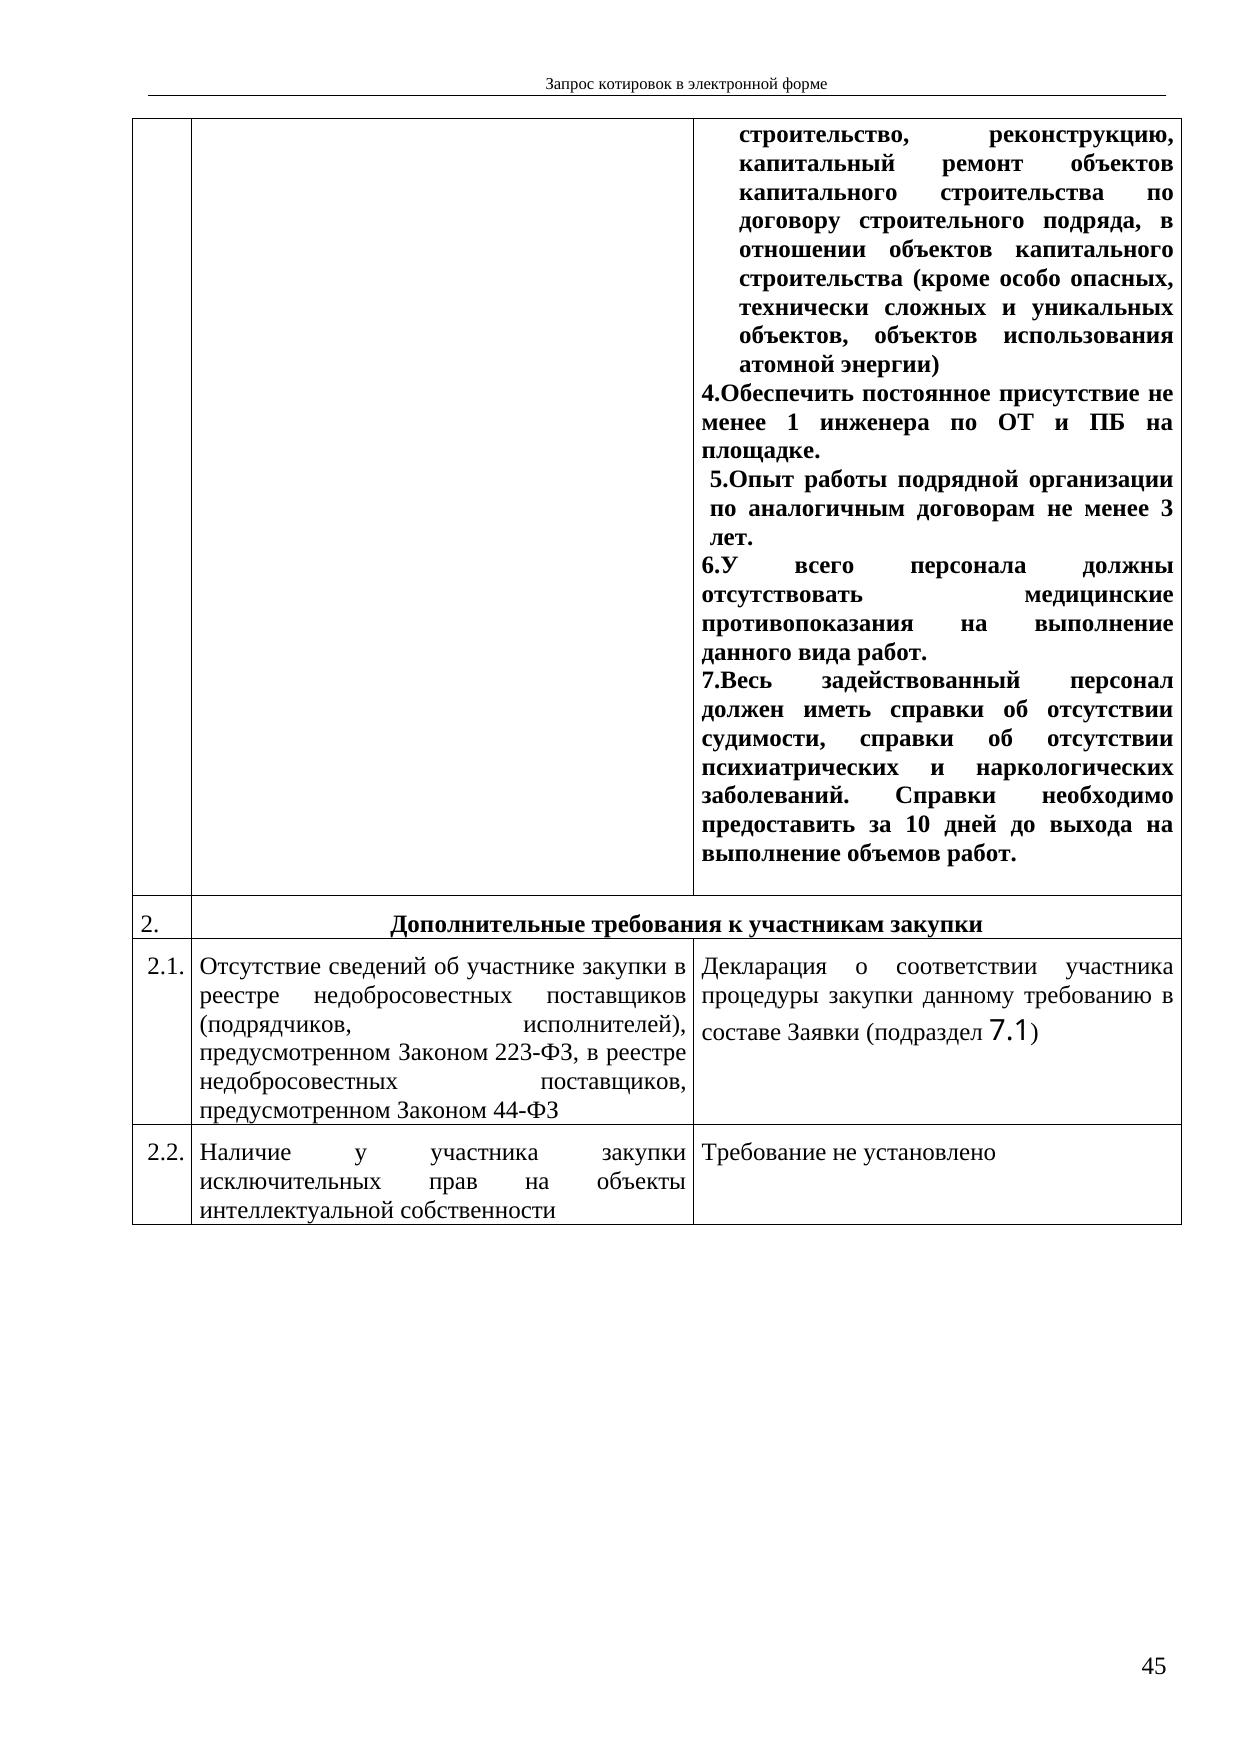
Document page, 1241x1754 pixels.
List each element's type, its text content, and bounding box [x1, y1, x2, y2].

table_cell Наличие у участника закупки исключительных прав на объекты интеллектуальной собственности [192, 1125, 693, 1223]
table_cell Отсутствие сведений об участнике закупки в реестре недобросовестных поставщиков (подрядчиков, исполнителей), предусмотренном Законом 223-ФЗ, в реестре недобросовестных поставщиков, предусмотренном Законом 44-ФЗ [192, 939, 693, 1124]
table_cell [133, 119, 191, 895]
table_cell Требование не установлено [694, 1125, 1181, 1223]
table_cell Дополнительные требования к участникам закупки [192, 896, 1181, 938]
table_cell [133, 1125, 191, 1223]
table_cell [694, 119, 1181, 895]
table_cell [192, 119, 693, 895]
table_cell [133, 896, 191, 938]
table_cell Декларация о соответствии участника процедуры закупки данному требованию в составе Заявки (подраздел 7.1) [694, 939, 1181, 1124]
table_cell [133, 939, 191, 1124]
